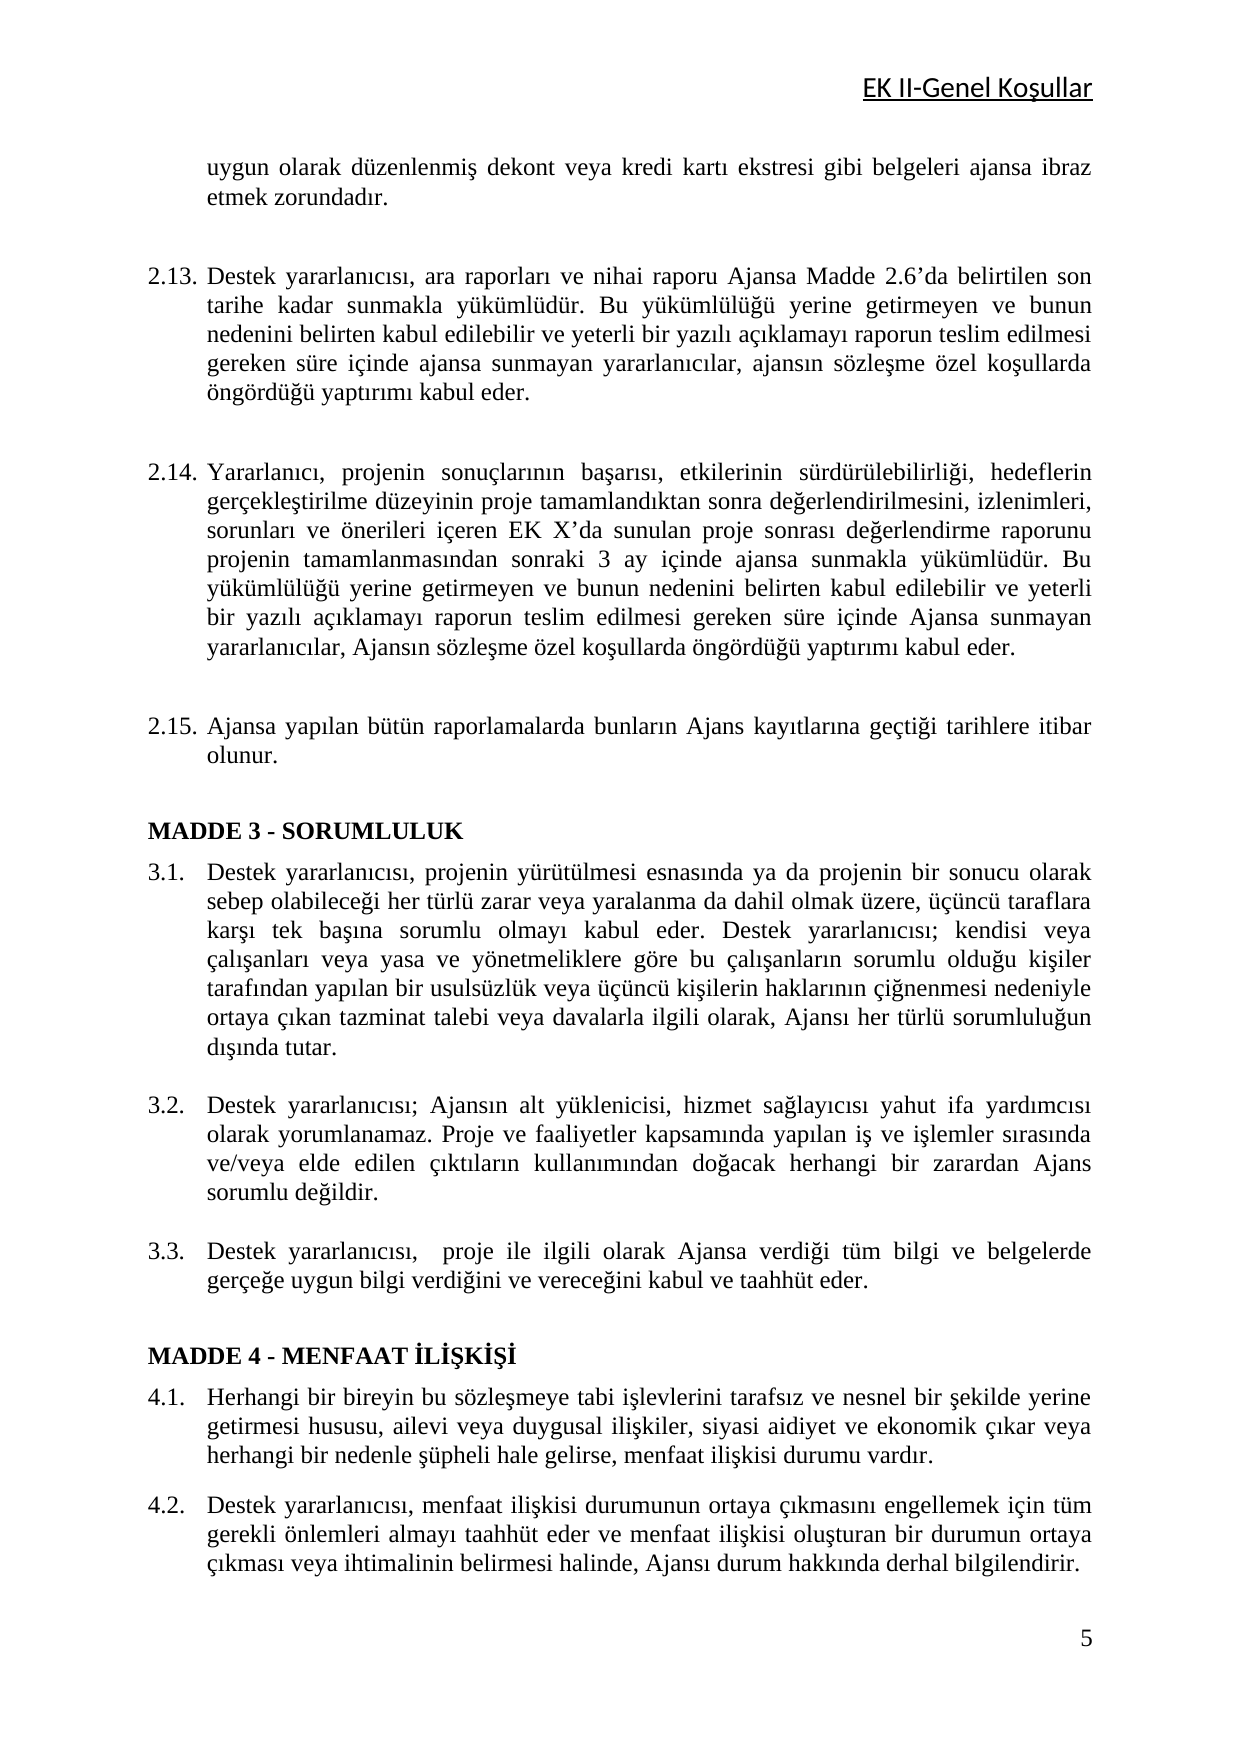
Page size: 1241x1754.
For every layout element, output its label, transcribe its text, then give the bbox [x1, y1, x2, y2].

list Destek yararlanıcısı, projenin yürütülmesi esnasında ya da projenin bir sonucu olarak sebep olabileceği her türlü zarar veya yaralanma da dahil olmak üzere, üçüncü taraflara karşı tek başına sorumlu olmayı kabul eder. Destek yararlanıcısı; kendisi veya çalışanları veya yasa ve yönetmeliklere göre bu çalışanların sorumlu olduğu kişiler tarafından yapılan bir usulsüzlük veya üçüncü kişilerin haklarının çiğnenmesi nedeniyle ortaya çıkan tazminat talebi veya davalarla ilgili olarak, Ajansı her türlü sorumluluğun dışında tutar. [148, 857, 1093, 1061]
subtitle MADDE 4 - MENFAAT İLİŞKİŞİ [148, 1344, 1129, 1369]
list Destek yararlanıcısı, ara raporları ve nihai raporu Ajansa Madde 2.6’da belirtilen son tarihe kadar sunmakla yükümlüdür. Bu yükümlülüğü yerine getirmeyen ve bunun nedenini belirten kabul edilebilir ve yeterli bir yazılı açıklamayı raporun teslim edilmesi gereken süre içinde ajansa sunmayan yararlanıcılar, ajansın sözleşme özel koşullarda öngördüğü yaptırımı kabul eder. [148, 261, 1093, 407]
text 4.1. Herhangi bir bireyin bu sözleşmeye tabi işlevlerini tarafsız ve nesnel bir şekilde yerine getirmesi hususu, ailevi veya duygusal ilişkiler, siyasi aidiyet ve ekonomik çıkar veya herhangi bir nedenle şüpheli hale gelirse, menfaat ilişkisi durumu vardır. [148, 1382, 1093, 1469]
list Destek yararlanıcısı, proje ile ilgili olarak Ajansa verdiği tüm bilgi ve belgelerde gerçeğe uygun bilgi verdiğini ve vereceğini kabul ve taahhüt eder. [148, 1236, 1093, 1294]
list Ajansa yapılan bütün raporlamalarda bunların Ajans kayıtlarına geçtiği tarihlere itibar olunur. [148, 711, 1093, 769]
list Destek yararlanıcısı; Ajansın alt yüklenicisi, hizmet sağlayıcısı yahut ifa yardımcısı olarak yorumlanamaz. Proje ve faaliyetler kapsamında yapılan iş ve işlemler sırasında ve/veya elde edilen çıktıların kullanımından doğacak herhangi bir zarardan Ajans sorumlu değildir. [148, 1090, 1093, 1207]
list Yararlanıcı, projenin sonuçlarının başarısı, etkilerinin sürdürülebilirliği, hedeflerin gerçekleştirilme düzeyinin proje tamamlandıktan sonra değerlendirilmesini, izlenimleri, sorunları ve önerileri içeren EK X’da sunulan proje sonrası değerlendirme raporunu projenin tamamlanmasından sonraki 3 ay içinde ajansa sunmakla yükümlüdür. Bu yükümlülüğü yerine getirmeyen ve bunun nedenini belirten kabul edilebilir ve yeterli bir yazılı açıklamayı raporun teslim edilmesi gereken süre içinde Ajansa sunmayan yararlanıcılar, Ajansın sözleşme özel koşullarda öngördüğü yaptırımı kabul eder. [148, 457, 1093, 661]
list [148, 152, 1093, 211]
text 4.2. Destek yararlanıcısı, menfaat ilişkisi durumunun ortaya çıkmasını engellemek için tüm gerekli önlemleri almayı taahhüt eder ve menfaat ilişkisi oluşturan bir durumun ortaya çıkması veya ihtimalinin belirmesi halinde, Ajansı durum hakkında derhal bilgilendirir. [148, 1490, 1093, 1577]
subtitle MADDE 3 - SORUMLULUK [148, 819, 1129, 844]
